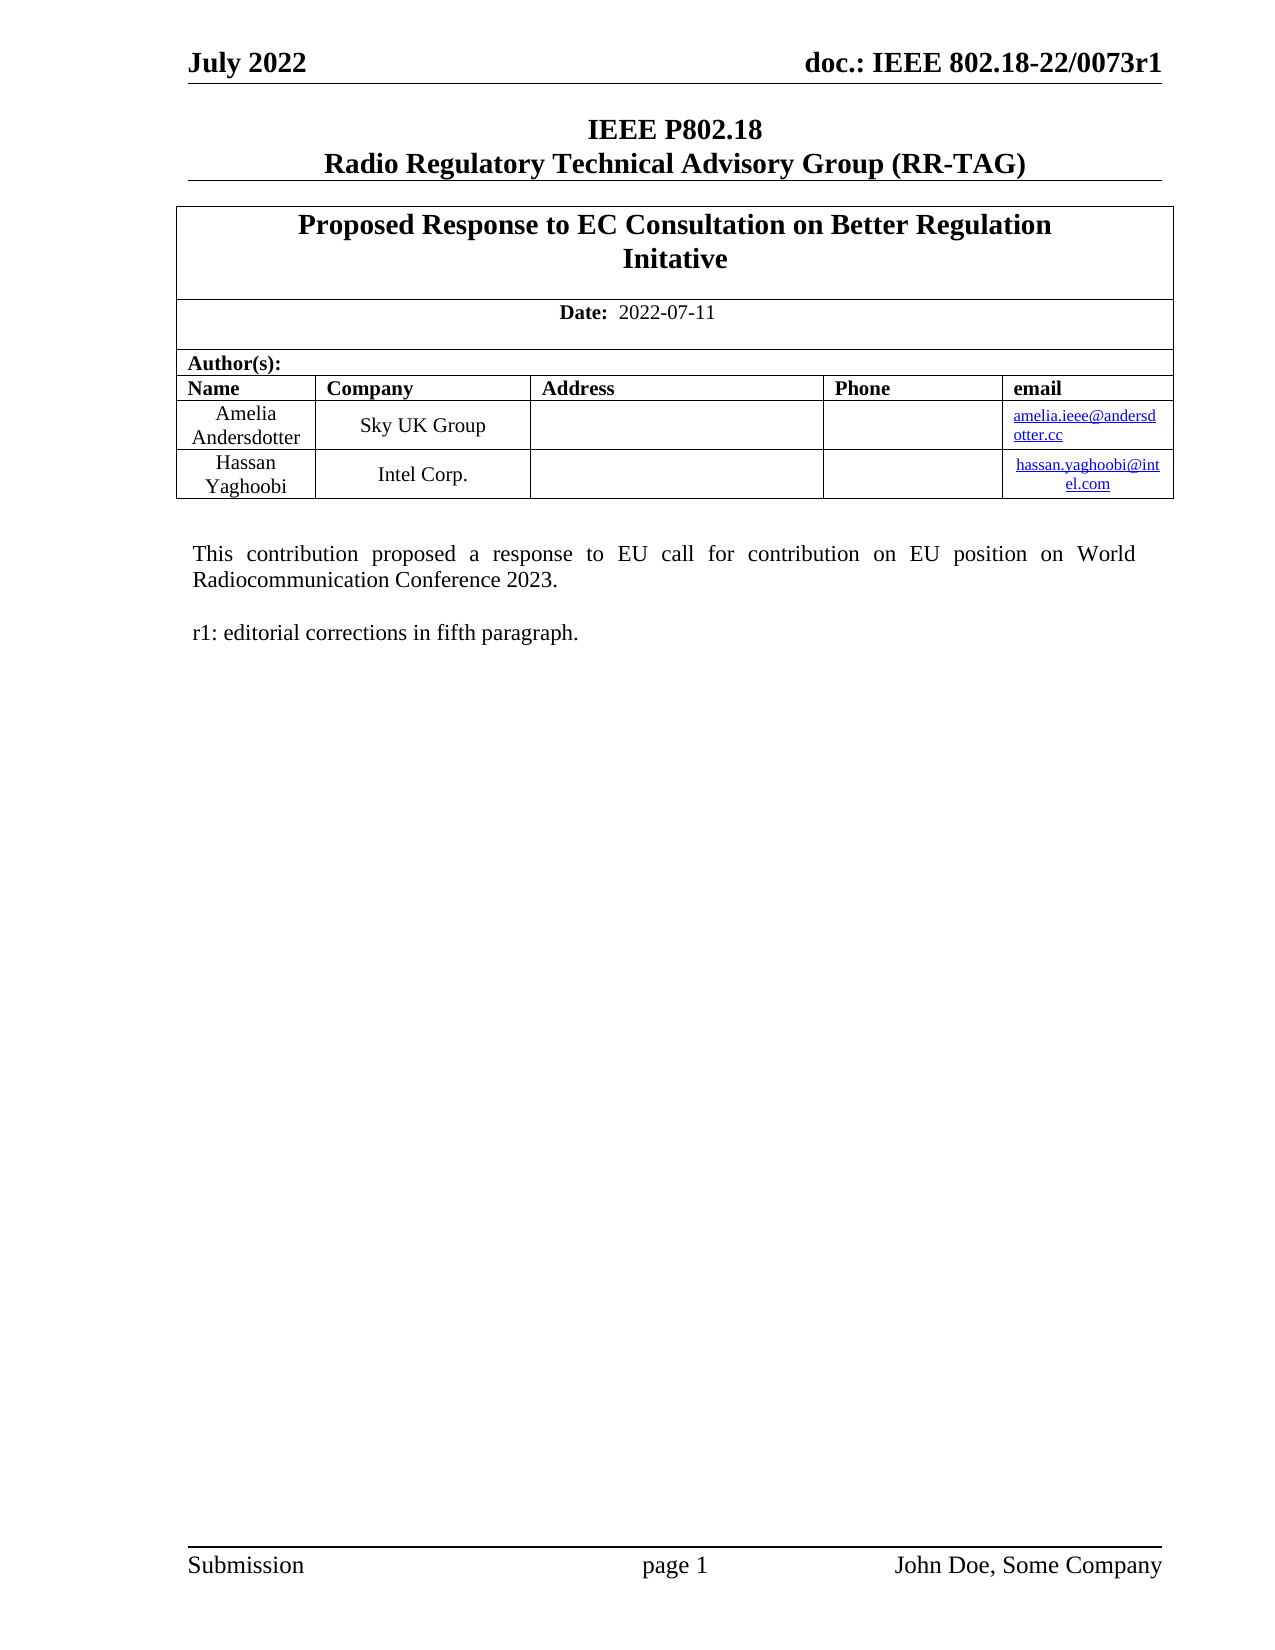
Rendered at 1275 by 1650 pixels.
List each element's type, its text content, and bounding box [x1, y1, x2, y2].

table_cell Phone [824, 376, 1002, 399]
table_cell email [1003, 376, 1173, 399]
table_cell Date: 2022-07-11 [177, 300, 1173, 349]
table_cell Company [316, 376, 530, 399]
table_cell [824, 401, 1002, 449]
table_cell amelia.ieee@andersdotter.cc [1003, 401, 1173, 449]
table_header Proposed Response to EC Consultation on Better Regulation Initative [177, 207, 1173, 299]
table_cell [531, 450, 823, 498]
table_cell [531, 401, 823, 449]
table_cell Author(s): [177, 350, 1173, 374]
table_cell Intel Corp. [316, 450, 530, 498]
text IEEE P802.18 Radio Regulatory Technical Advisory Group (RR-TAG) [187, 112, 1162, 181]
table_cell [824, 450, 1002, 498]
table_cell Address [531, 376, 823, 399]
table_cell Sky UK Group [316, 401, 530, 449]
table_cell Hassan Yaghoobi [177, 450, 315, 498]
table_cell Name [177, 376, 315, 399]
table_cell Amelia Andersdotter [177, 401, 315, 449]
table_cell hassan.yaghoobi@intel.com [1003, 450, 1173, 498]
